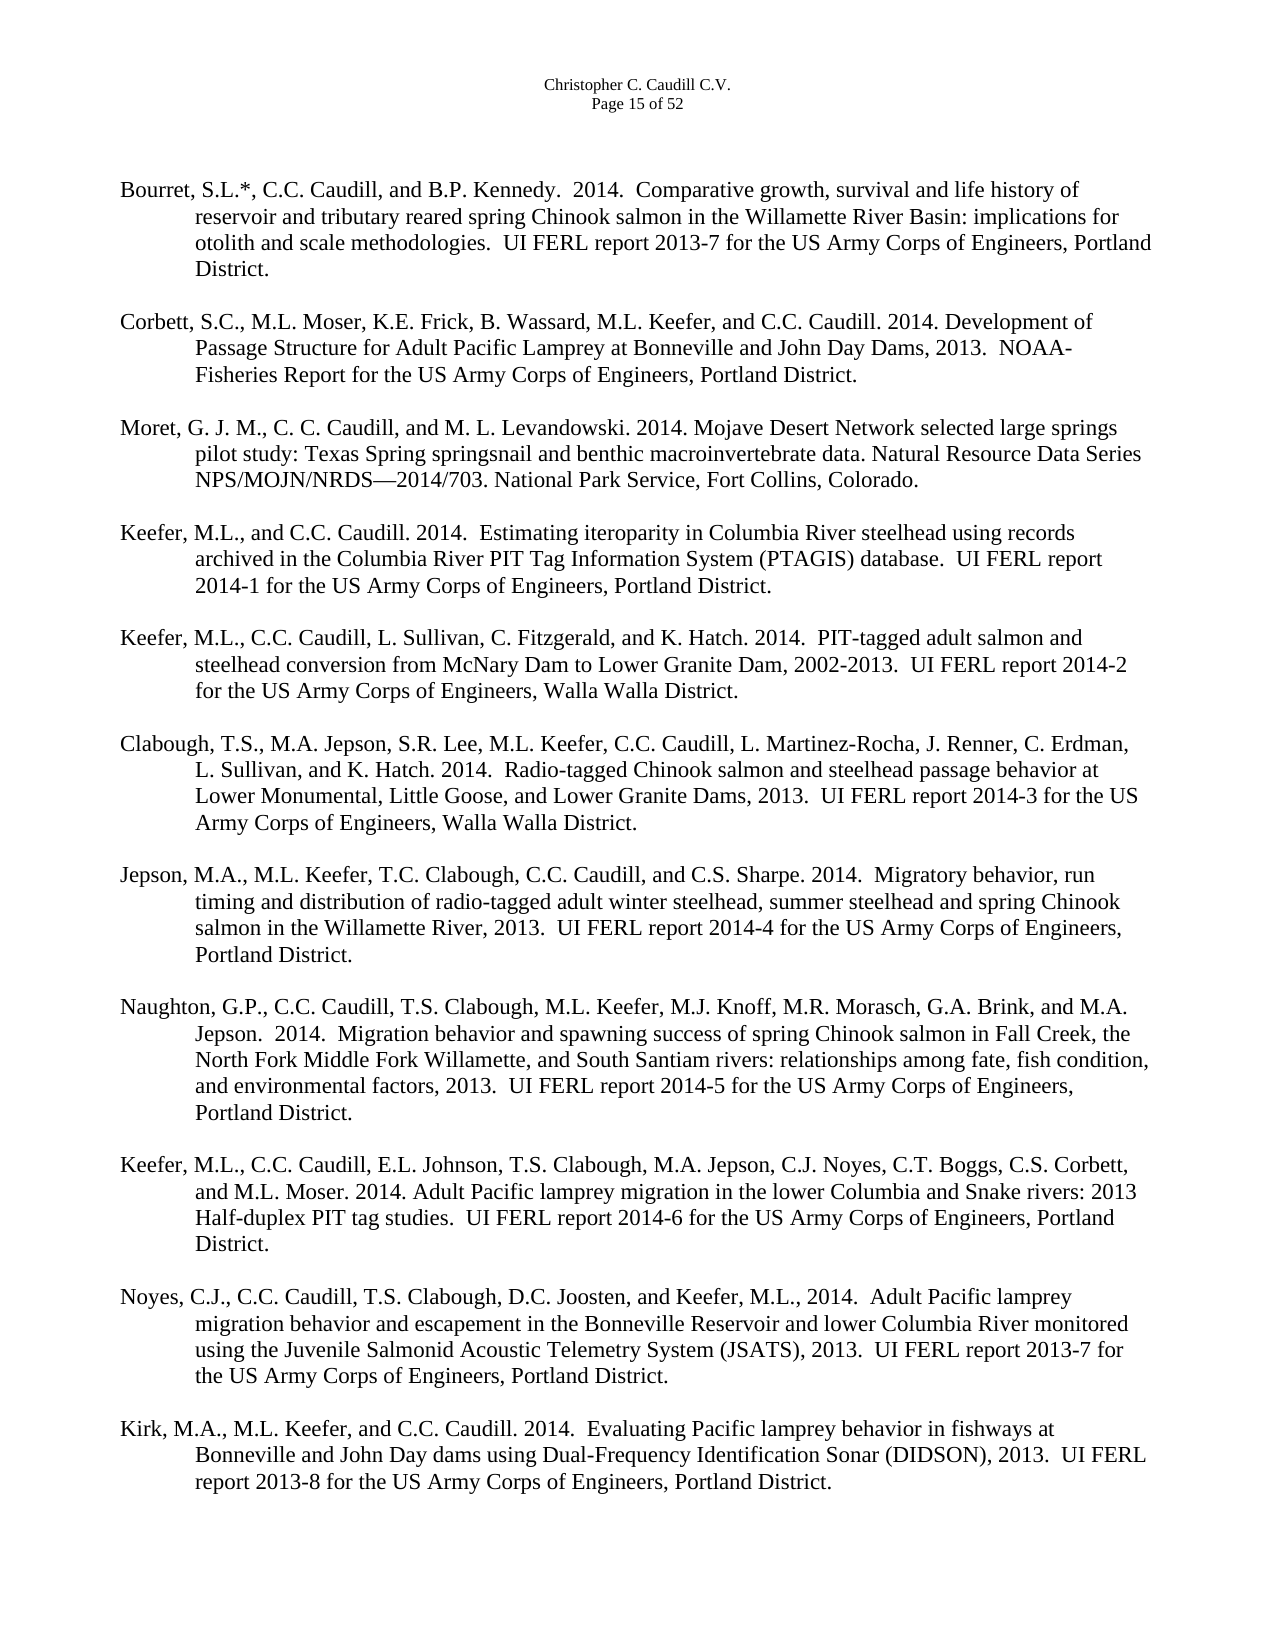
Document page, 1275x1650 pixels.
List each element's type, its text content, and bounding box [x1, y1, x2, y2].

text Clabough, T.S., M.A. Jepson, S.R. Lee, M.L. Keefer, C.C. Caudill, L. Martinez-Rocha, J. Renner, C. Erdman, L. Sullivan, and K. Hatch. 2014. Radio-tagged Chinook salmon and steelhead passage behavior at Lower Monumental, Little Goose, and Lower Granite Dams, 2013. UI FERL report 2014-3 for the US Army Corps of Engineers, Walla Walla District. [120, 730, 1155, 835]
text Kirk, M.A., M.L. Keefer, and C.C. Caudill. 2014. Evaluating Pacific lamprey behavior in fishways at Bonneville and John Day dams using Dual-Frequency Identification Sonar (DIDSON), 2013. UI FERL report 2013-8 for the US Army Corps of Engineers, Portland District. [120, 1415, 1155, 1494]
text Noyes, C.J., C.C. Caudill, T.S. Clabough, D.C. Joosten, and Keefer, M.L., 2014. Adult Pacific lamprey migration behavior and escapement in the Bonneville Reservoir and lower Columbia River monitored using the Juvenile Salmonid Acoustic Telemetry System (JSATS), 2013. UI FERL report 2013-7 for the US Army Corps of Engineers, Portland District. [120, 1283, 1155, 1389]
text Bourret, S.L.*, C.C. Caudill, and B.P. Kennedy. 2014. Comparative growth, survival and life history of reservoir and tributary reared spring Chinook salmon in the Willamette River Basin: implications for otolith and scale methodologies. UI FERL report 2013-7 for the US Army Corps of Engineers, Portland District. [120, 176, 1155, 282]
text Keefer, M.L., C.C. Caudill, L. Sullivan, C. Fitzgerald, and K. Hatch. 2014. PIT-tagged adult salmon and steelhead conversion from McNary Dam to Lower Granite Dam, 2002-2013. UI FERL report 2014-2 for the US Army Corps of Engineers, Walla Walla District. [120, 624, 1155, 703]
text Keefer, M.L., and C.C. Caudill. 2014. Estimating iteroparity in Columbia River steelhead using records archived in the Columbia River PIT Tag Information System (PTAGIS) database. UI FERL report 2014-1 for the US Army Corps of Engineers, Portland District. [120, 519, 1155, 598]
text Jepson, M.A., M.L. Keefer, T.C. Clabough, C.C. Caudill, and C.S. Sharpe. 2014. Migratory behavior, run timing and distribution of radio-tagged adult winter steelhead, summer steelhead and spring Chinook salmon in the Willamette River, 2013. UI FERL report 2014-4 for the US Army Corps of Engineers, Portland District. [120, 862, 1155, 967]
text Keefer, M.L., C.C. Caudill, E.L. Johnson, T.S. Clabough, M.A. Jepson, C.J. Noyes, C.T. Boggs, C.S. Corbett, and M.L. Moser. 2014. Adult Pacific lamprey migration in the lower Columbia and Snake rivers: 2013 Half-duplex PIT tag studies. UI FERL report 2014-6 for the US Army Corps of Engineers, Portland District. [120, 1151, 1155, 1257]
text Moret, G. J. M., C. C. Caudill, and M. L. Levandowski. 2014. Mojave Desert Network selected large springs pilot study: Texas Spring springsnail and benthic macroinvertebrate data. Natural Resource Data Series NPS/MOJN/NRDS—2014/703. National Park Service, Fort Collins, Colorado. [120, 413, 1155, 493]
text Corbett, S.C., M.L. Moser, K.E. Frick, B. Wassard, M.L. Keefer, and C.C. Caudill. 2014. Development of Passage Structure for Adult Pacific Lamprey at Bonneville and John Day Dams, 2013. NOAA-Fisheries Report for the US Army Corps of Engineers, Portland District. [120, 308, 1155, 387]
text Naughton, G.P., C.C. Caudill, T.S. Clabough, M.L. Keefer, M.J. Knoff, M.R. Morasch, G.A. Brink, and M.A. Jepson. 2014. Migration behavior and spawning success of spring Chinook salmon in Fall Creek, the North Fork Middle Fork Willamette, and South Santiam rivers: relationships among fate, fish condition, and environmental factors, 2013. UI FERL report 2014-5 for the US Army Corps of Engineers, Portland District. [120, 993, 1155, 1125]
